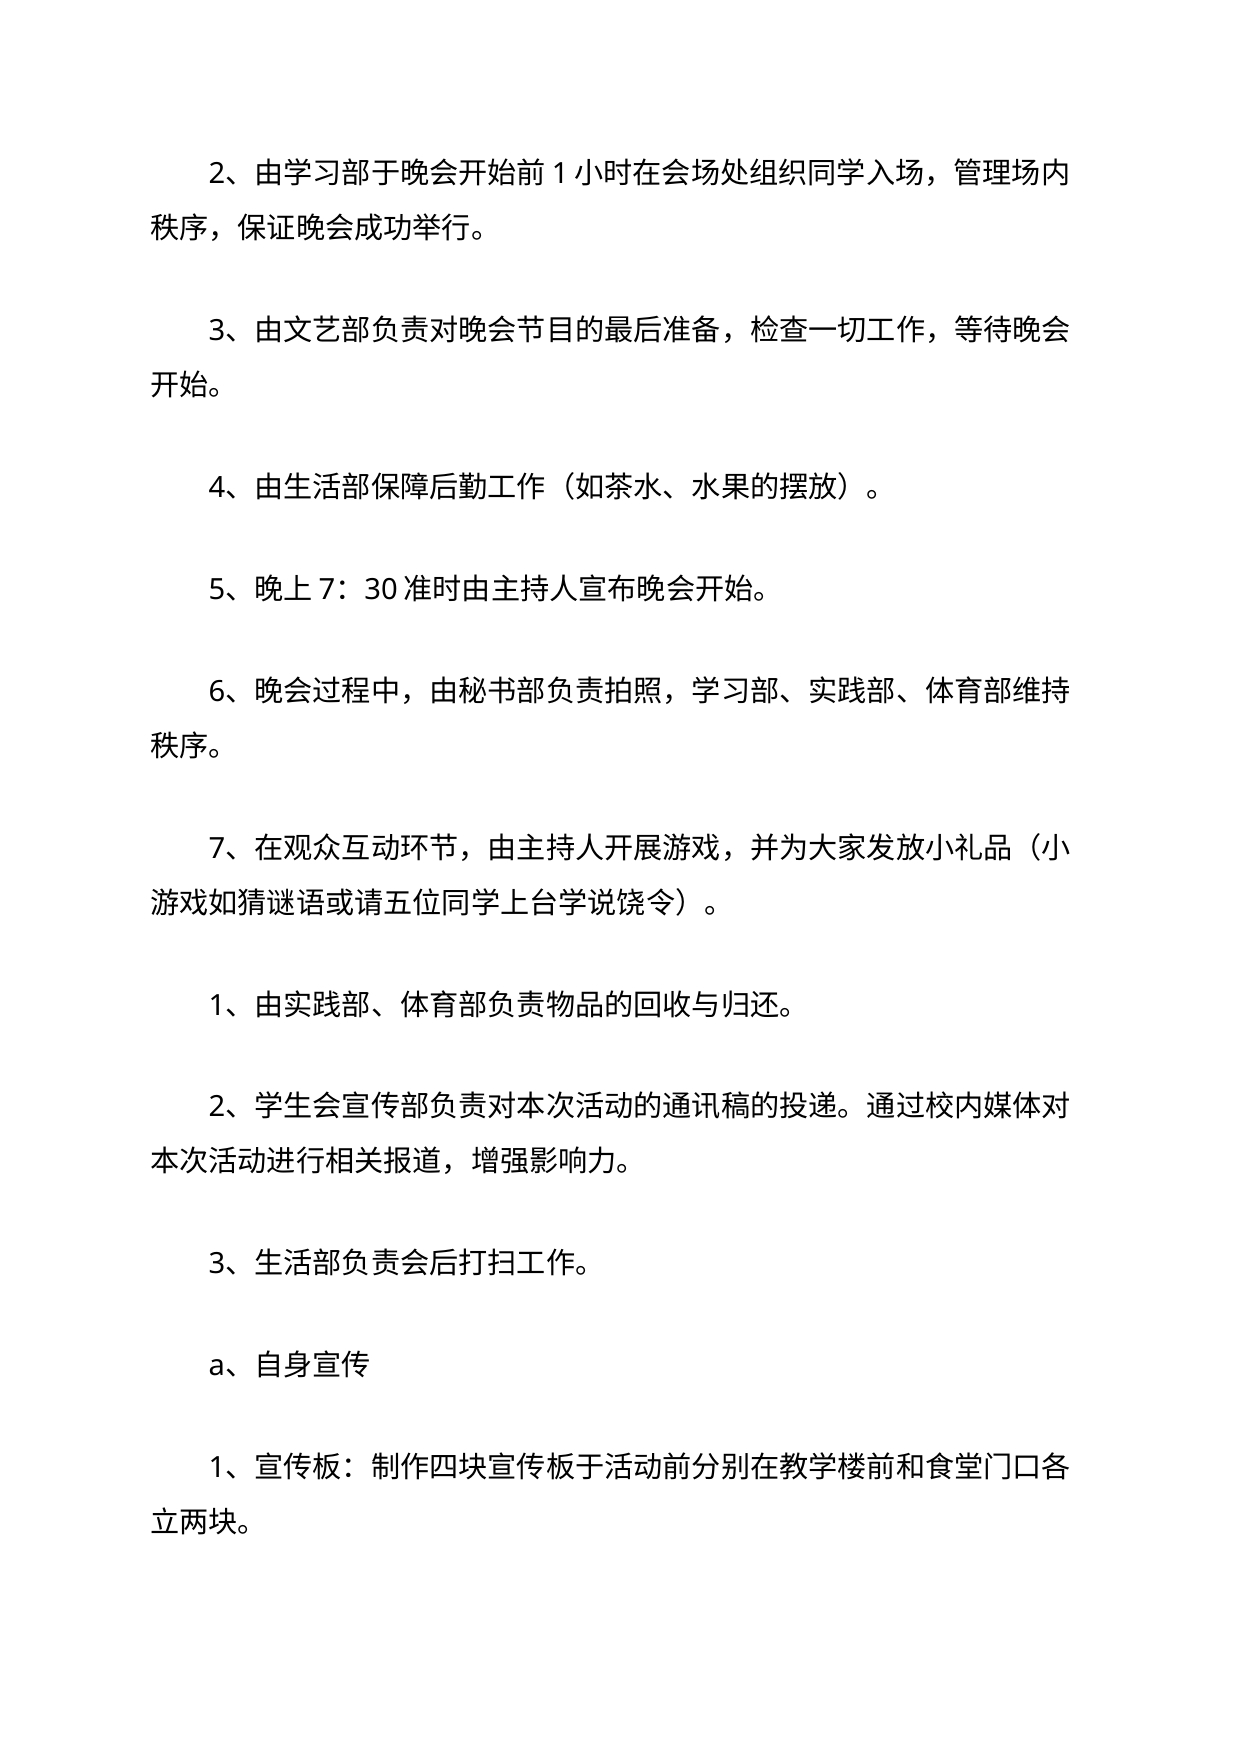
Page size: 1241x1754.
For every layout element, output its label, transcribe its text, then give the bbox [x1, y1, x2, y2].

text 1、宣传板：制作四块宣传板于活动前分别在教学楼前和食堂门口各立两块。 [150, 1444, 1090, 1541]
text 2、学生会宣传部负责对本次活动的通讯稿的投递。通过校内媒体对本次活动进行相关报道，增强影响力。 [150, 1083, 1090, 1180]
text 1、由实践部、体育部负责物品的回收与归还。 [150, 981, 1090, 1023]
text 2、由学习部于晚会开始前1小时在会场处组织同学入场，管理场内秩序，保证晚会成功举行。 [150, 150, 1090, 247]
text 6、晚会过程中，由秘书部负责拍照，学习部、实践部、体育部维持秩序。 [150, 667, 1090, 765]
text 5、晚上7：30准时由主持人宣布晚会开始。 [150, 566, 1090, 608]
text 4、由生活部保障后勤工作（如茶水、水果的摆放）。 [150, 463, 1090, 506]
text 3、由文艺部负责对晚会节目的最后准备，检查一切工作，等待晚会开始。 [150, 307, 1090, 404]
text 3、生活部负责会后打扫工作。 [150, 1240, 1090, 1282]
text a、自身宣传 [150, 1342, 1090, 1384]
text 7、在观众互动环节，由主持人开展游戏，并为大家发放小礼品（小游戏如猜谜语或请五位同学上台学说饶令）。 [150, 824, 1090, 922]
